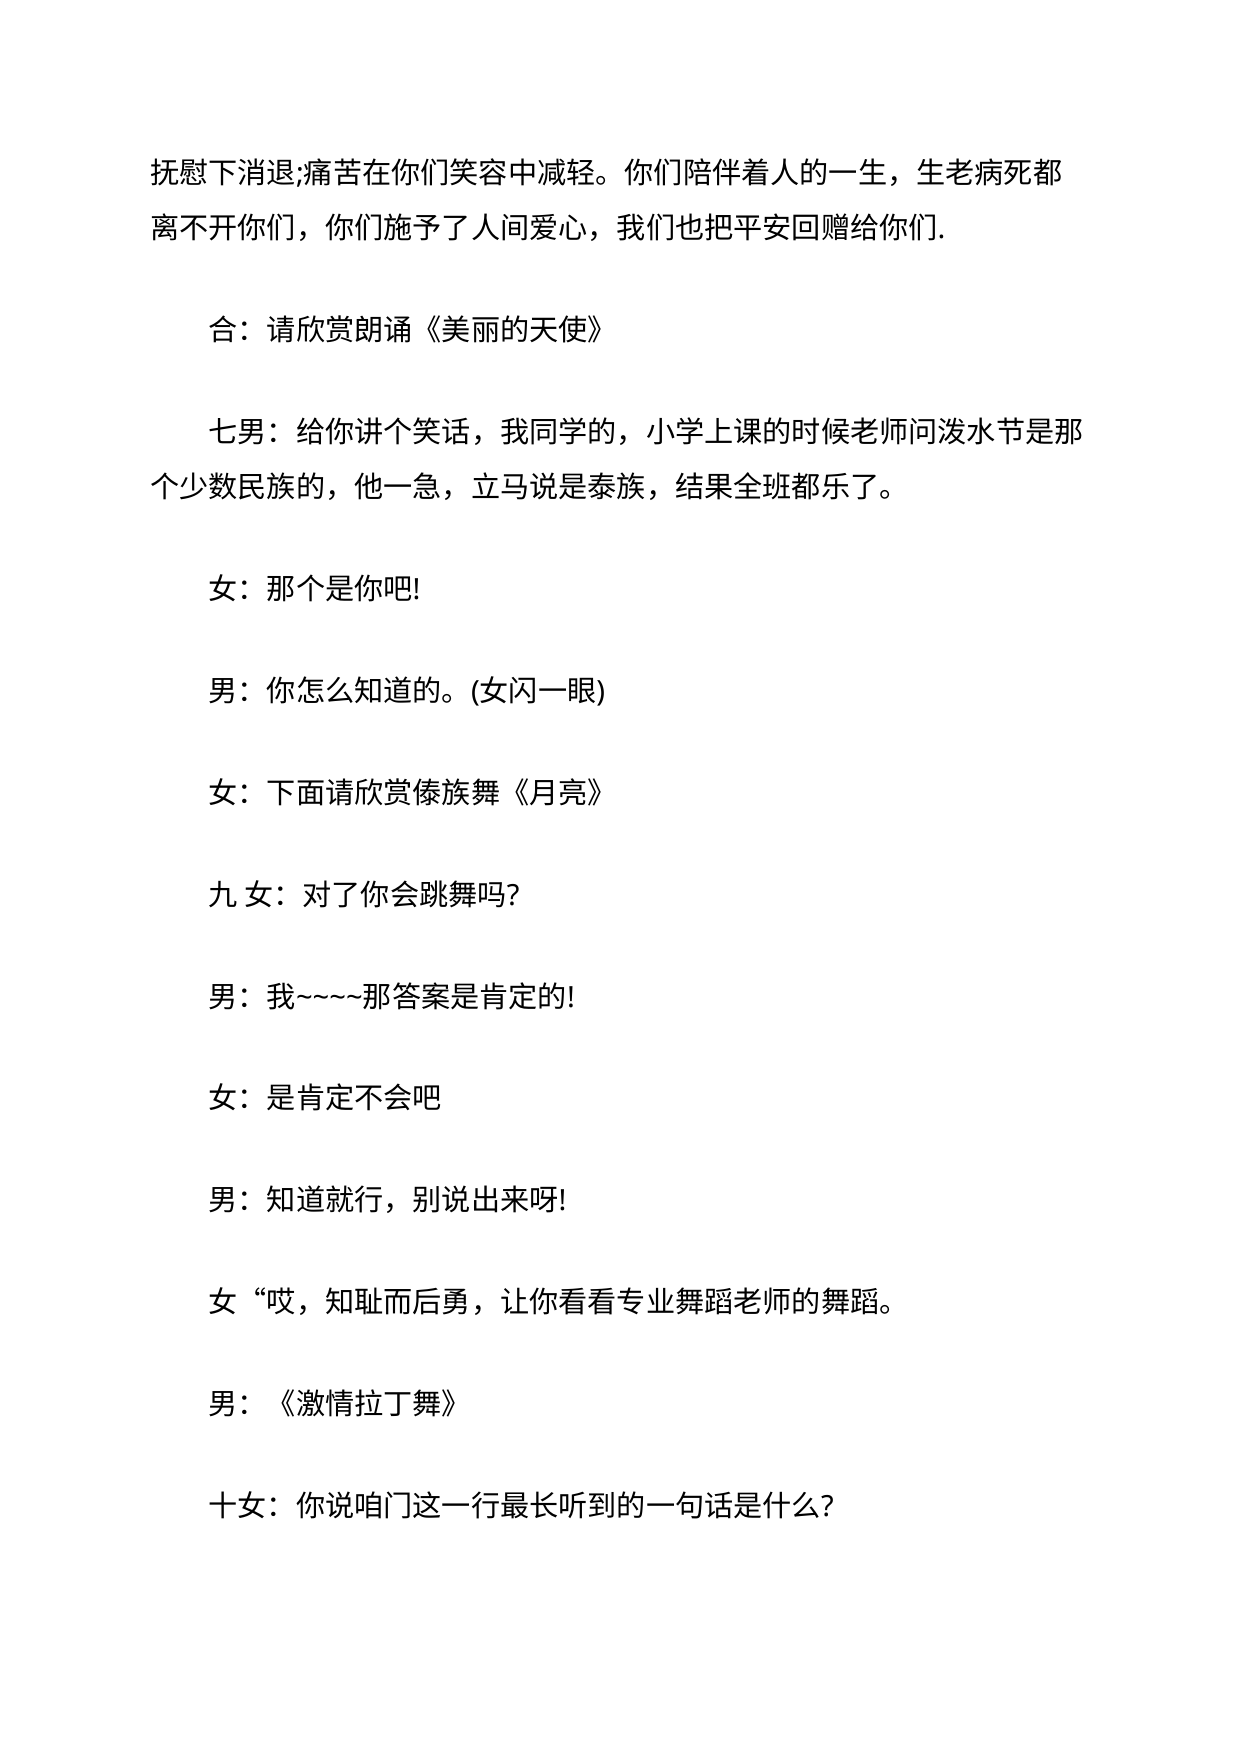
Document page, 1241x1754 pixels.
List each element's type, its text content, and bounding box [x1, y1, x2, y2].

text 男：知道就行，别说出来呀! [150, 1177, 1090, 1219]
text 女“哎，知耻而后勇，让你看看专业舞蹈老师的舞蹈。 [150, 1279, 1090, 1321]
text 十女：你说咱门这一行最长听到的一句话是什么? [150, 1482, 1090, 1525]
text 男：我~~~~那答案是肯定的! [150, 973, 1090, 1016]
text 男：《激情拉丁舞》 [150, 1381, 1090, 1423]
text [150, 150, 1090, 247]
text 九 女：对了你会跳舞吗? [150, 871, 1090, 913]
text 七男：给你讲个笑话，我同学的，小学上课的时候老师问泼水节是那个少数民族的，他一急，立马说是泰族，结果全班都乐了。 [150, 409, 1090, 506]
text 女：是肯定不会吧 [150, 1075, 1090, 1117]
text 女：那个是你吧! [150, 565, 1090, 608]
text 合：请欣赏朗诵《美丽的天使》 [150, 307, 1090, 349]
text 女：下面请欣赏傣族舞《月亮》 [150, 769, 1090, 812]
text 男：你怎么知道的。(女闪一眼) [150, 667, 1090, 710]
